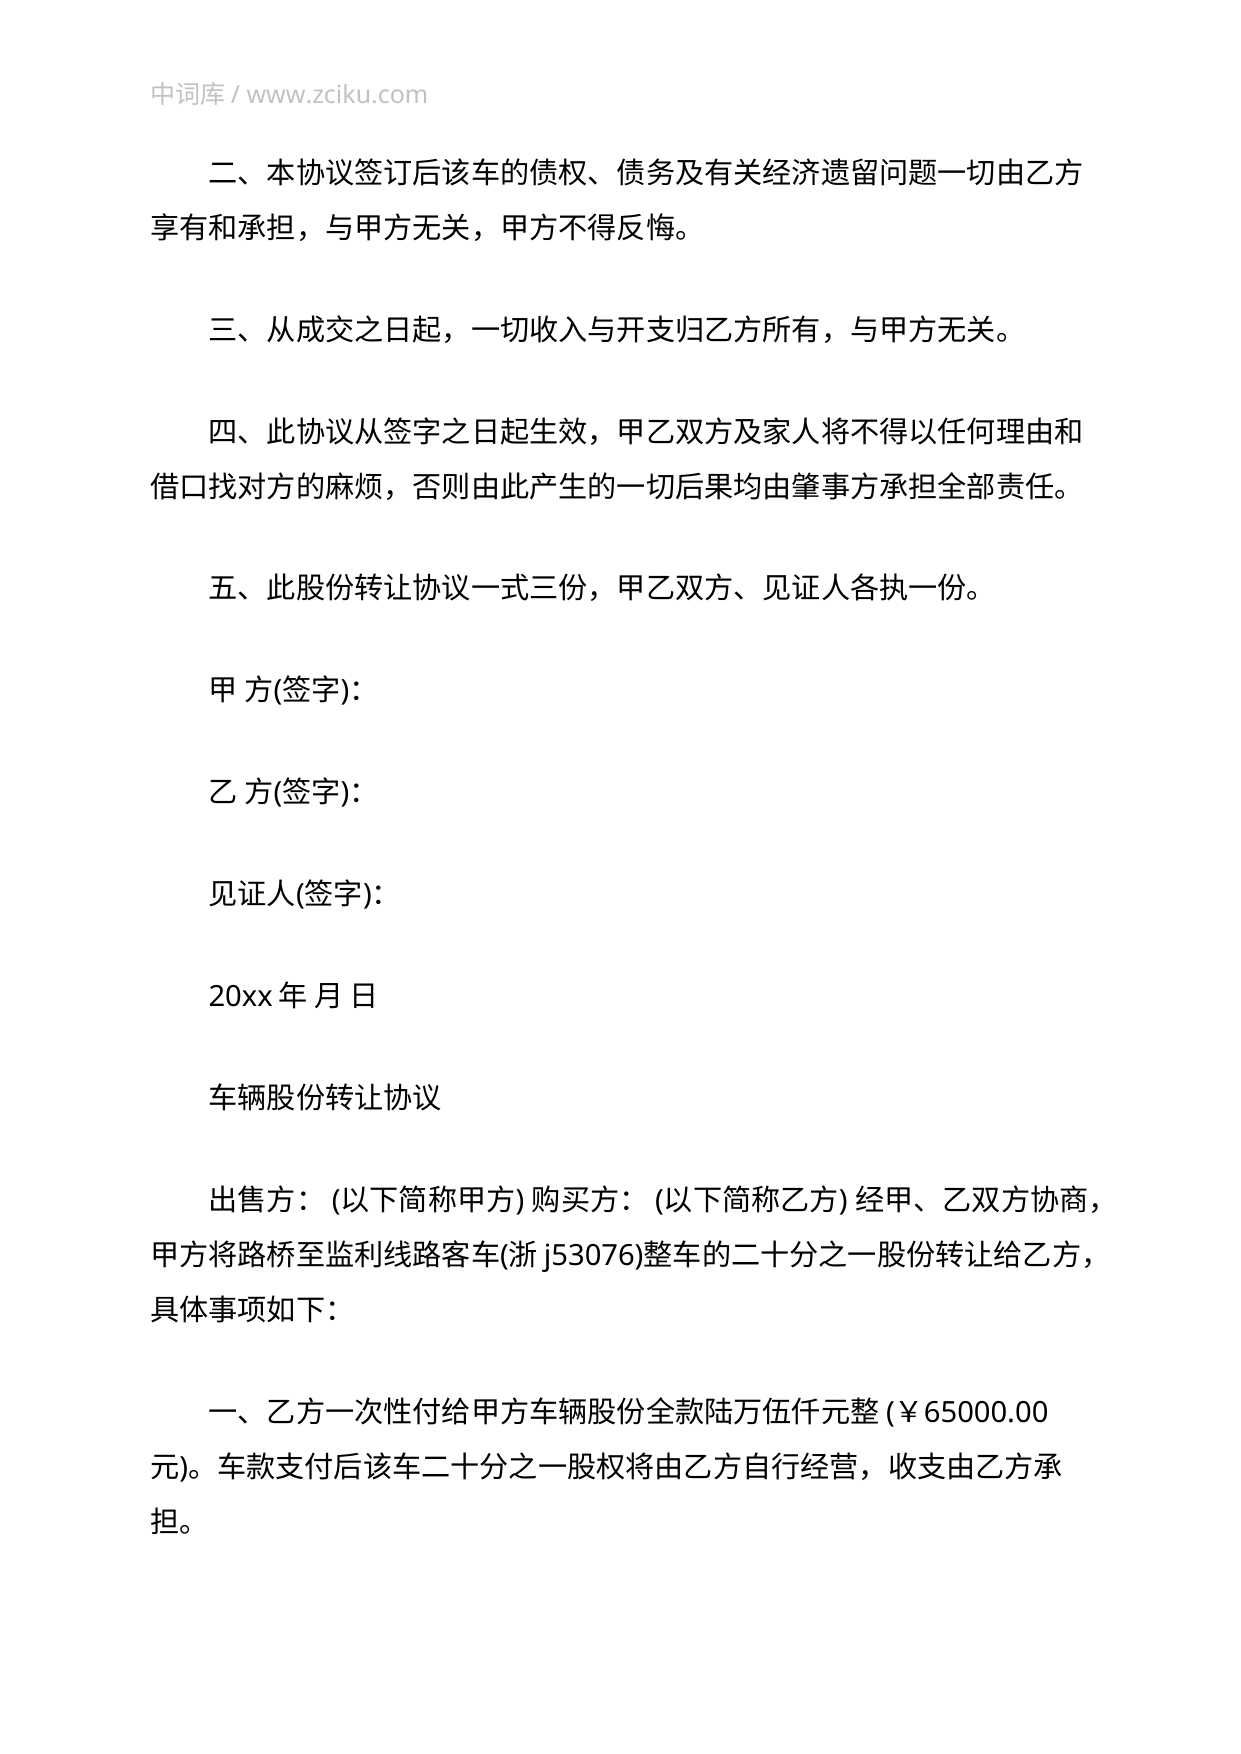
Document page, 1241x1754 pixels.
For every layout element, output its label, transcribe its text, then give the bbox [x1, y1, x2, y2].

text 乙 方(签字)： [150, 769, 1090, 811]
text 五、此股份转让协议一式三份，甲乙双方、见证人各执一份。 [150, 565, 1090, 607]
text 一、乙方一次性付给甲方车辆股份全款陆万伍仟元整 (￥65000.00元)。车款支付后该车二十分之一股权将由乙方自行经营，收支由乙方承担。 [150, 1388, 1090, 1541]
text 四、此协议从签字之日起生效，甲乙双方及家人将不得以任何理由和借口找对方的麻烦，否则由此产生的一切后果均由肇事方承担全部责任。 [150, 408, 1090, 506]
text 三、从成交之日起，一切收入与开支归乙方所有，与甲方无关。 [150, 307, 1090, 349]
text 见证人(签字)： [150, 871, 1090, 913]
text 车辆股份转让协议 [150, 1075, 1090, 1117]
text 二、本协议签订后该车的债权、债务及有关经济遗留问题一切由乙方享有和承担，与甲方无关，甲方不得反悔。 [150, 150, 1090, 247]
text 出售方： (以下简称甲方) 购买方： (以下简称乙方) 经甲、乙双方协商，甲方将路桥至监利线路客车(浙j53076)整车的二十分之一股份转让给乙方，具体事项如下： [150, 1177, 1090, 1329]
text 20xx年 月 日 [150, 973, 1090, 1015]
text 甲 方(签字)： [150, 667, 1090, 709]
